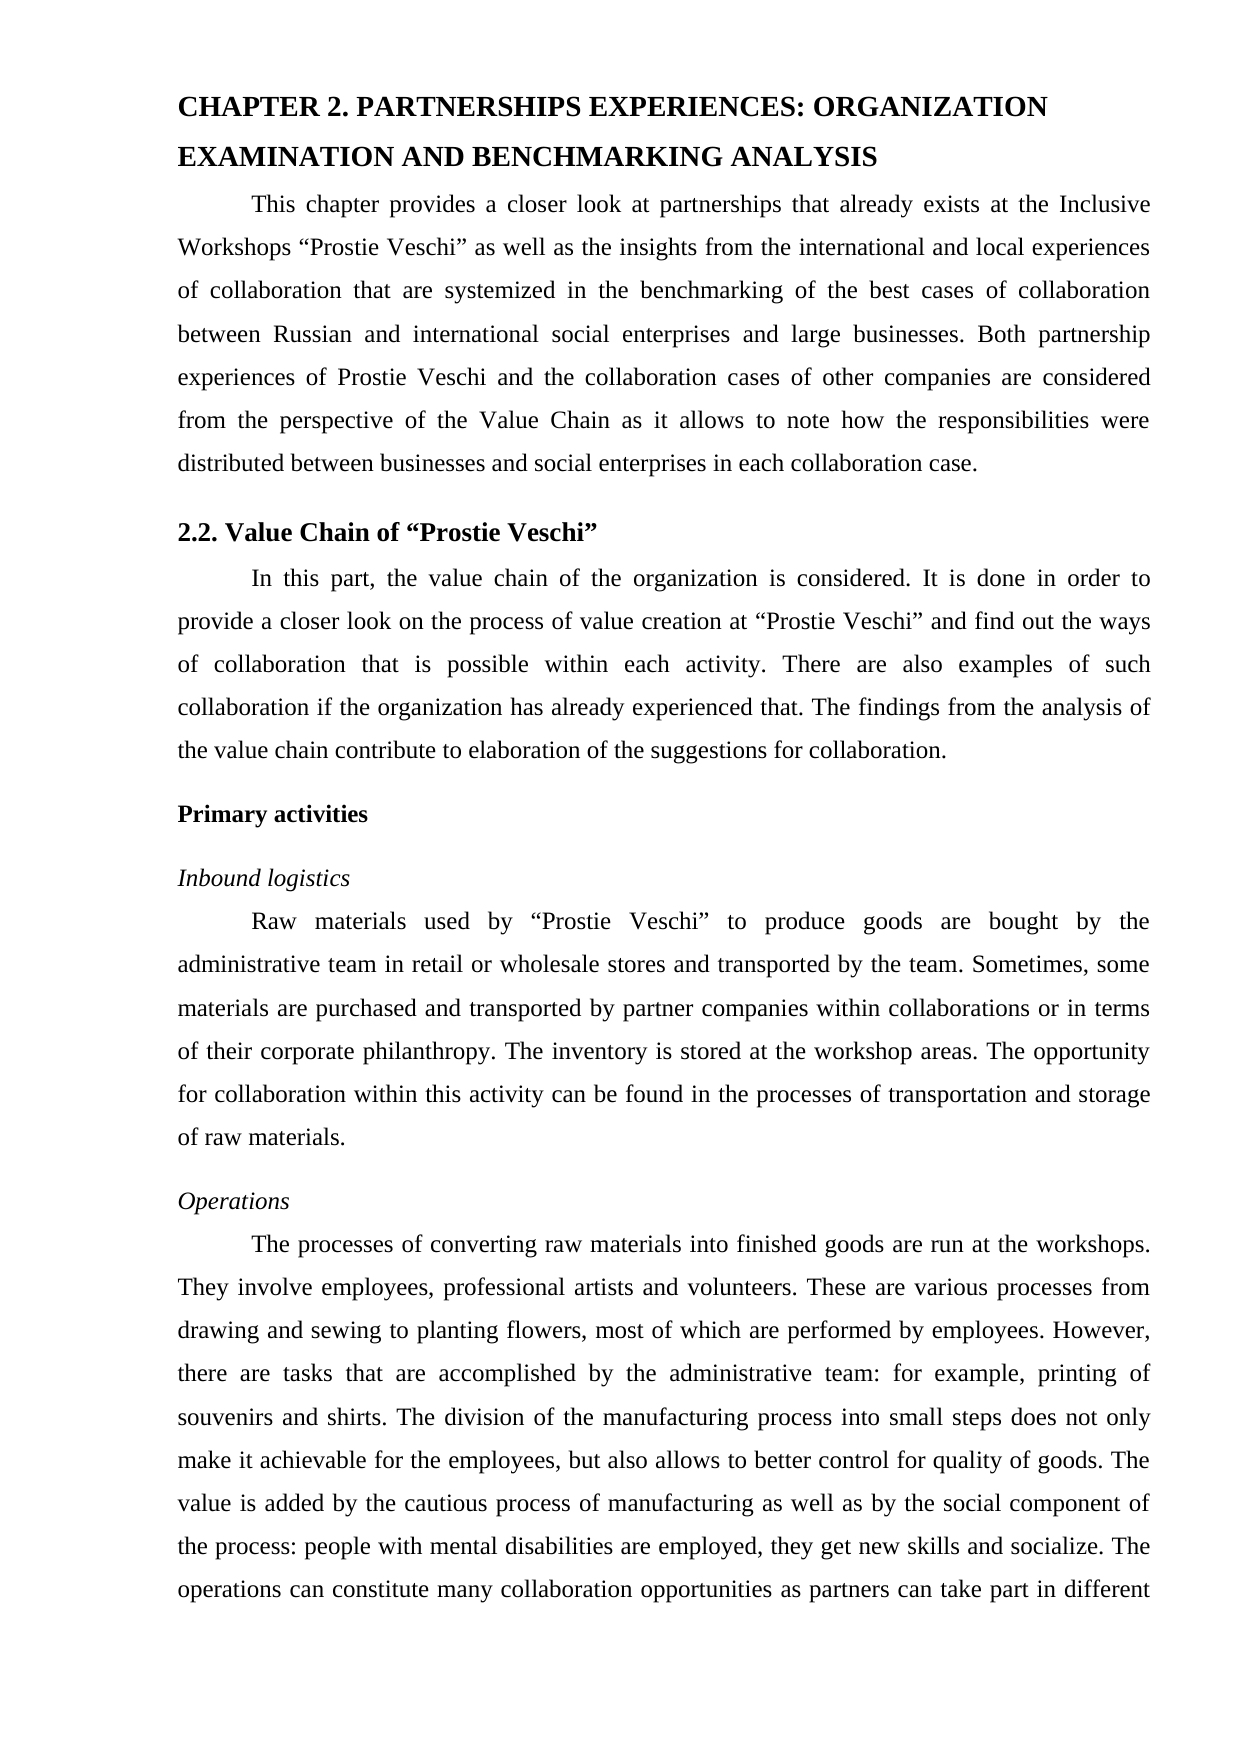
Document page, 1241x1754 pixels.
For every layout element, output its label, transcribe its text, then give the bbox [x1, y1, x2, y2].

subtitle Operations [177, 1186, 1152, 1215]
subtitle Inbound logistics [177, 863, 1152, 892]
text Raw materials used by “Prostie Veschi” to produce goods are bought by the administrative team in retail or wholesale stores and transported by the team. Sometimes, some materials are purchased and transported by partner companies within collaborations or in terms of their corporate philanthropy. The inventory is stored at the workshop areas. The opportunity for collaboration within this activity can be found in the processes of transportation and storage of raw materials. [177, 906, 1152, 1151]
text In this part, the value chain of the organization is considered. It is done in order to provide a closer look on the process of value creation at “Prostie Veschi” and find out the ways of collaboration that is possible within each activity. There are also examples of such collaboration if the organization has already experienced that. The findings from the analysis of the value chain contribute to elaboration of the suggestions for collaboration. [177, 563, 1152, 764]
subtitle Chapter 2. Partnerships Experiences: organization examination and benchmarking analysis [177, 89, 1152, 172]
subtitle Primary activities [177, 799, 1152, 828]
text This chapter provides a closer look at partnerships that already exists at the Inclusive Workshops “Prostie Veschi” as well as the insights from the international and local experiences of collaboration that are systemized in the benchmarking of the best cases of collaboration between Russian and international social enterprises and large businesses. Both partnership experiences of Prostie Veschi and the collaboration cases of other companies are considered from the perspective of the Value Chain as it allows to note how the responsibilities were distributed between businesses and social enterprises in each collaboration case. [177, 189, 1152, 477]
subtitle 2.2. Value Chain of “Prostie Veschi” [177, 516, 1152, 547]
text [177, 1229, 1152, 1603]
